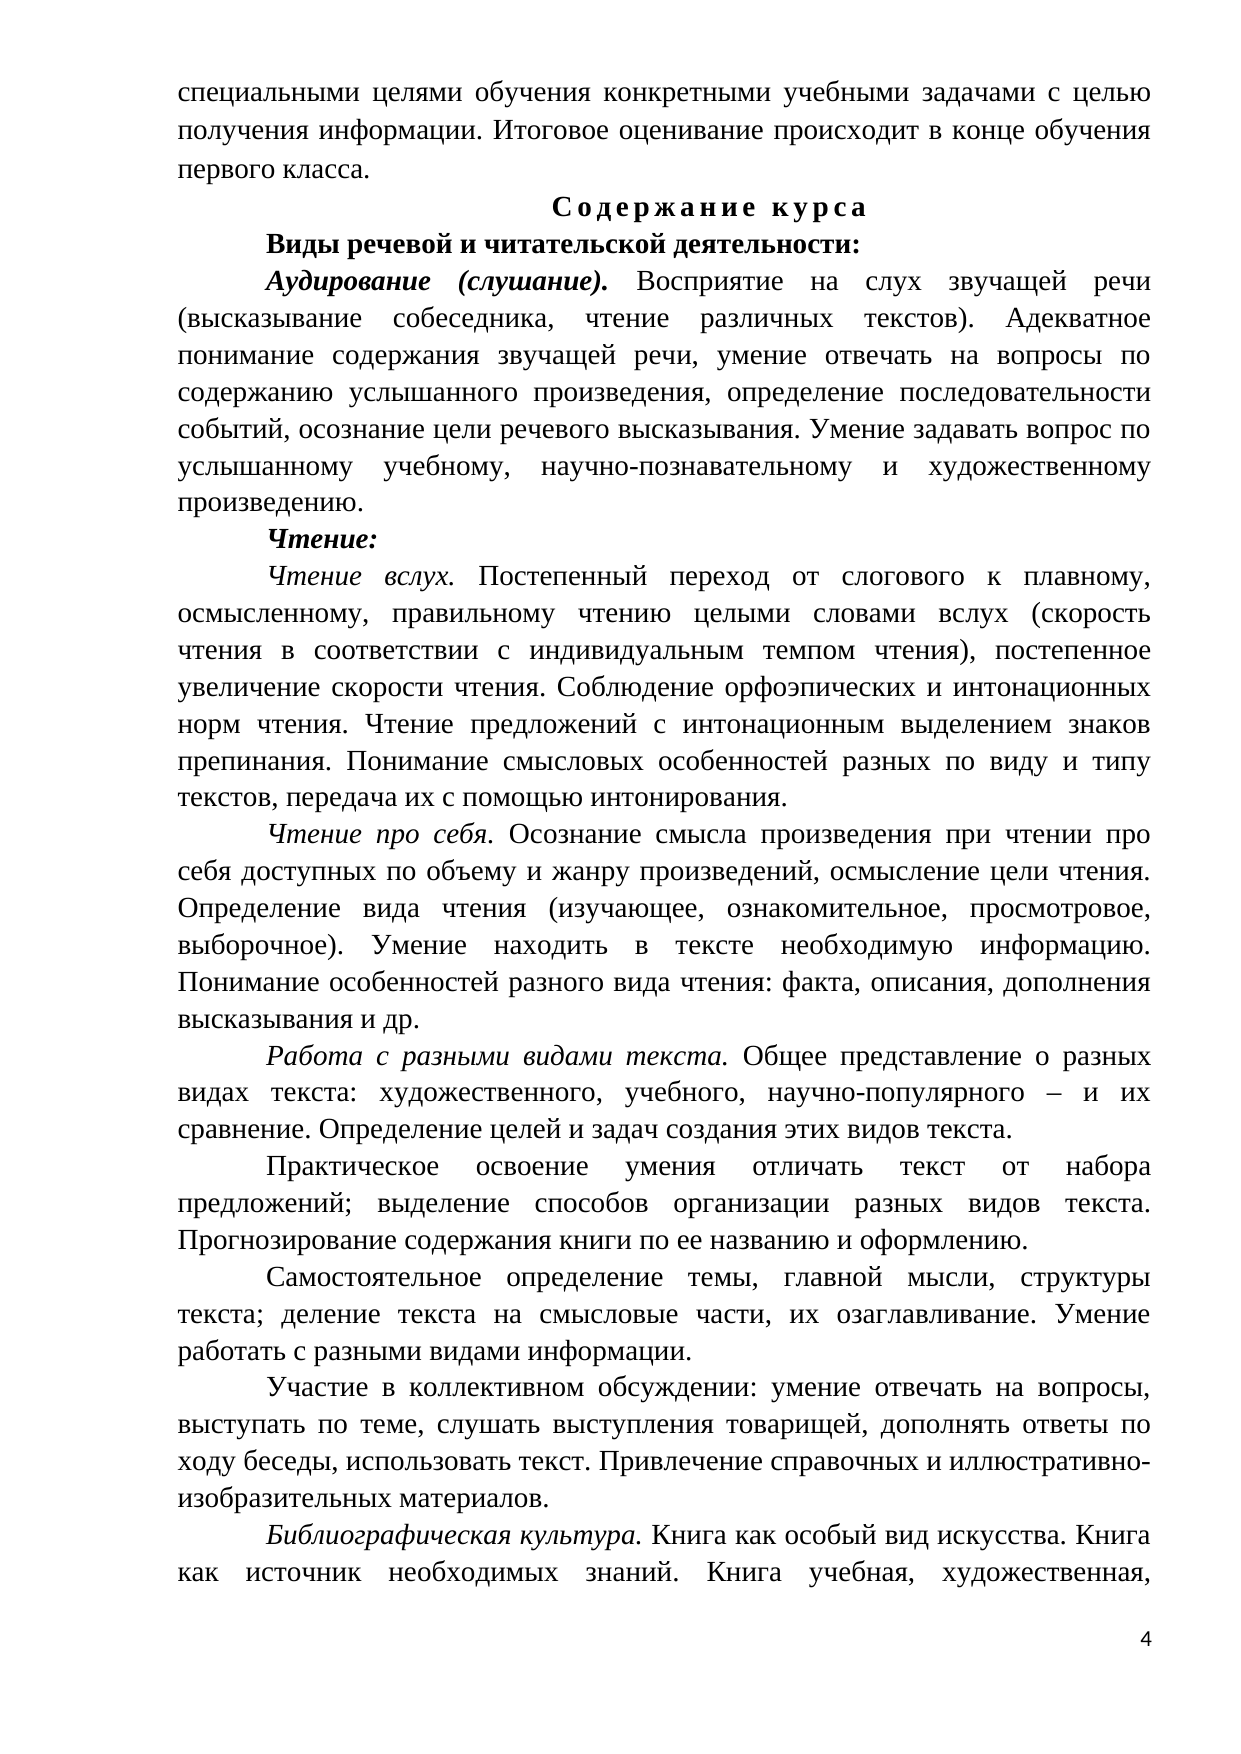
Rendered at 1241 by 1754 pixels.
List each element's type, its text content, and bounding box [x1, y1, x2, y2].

text Виды речевой и читательской деятельности: [177, 226, 1152, 260]
text Участие в коллективном обсуждении: умение отвечать на вопросы, выступать по теме, слушать выступления товарищей, дополнять ответы по ходу беседы, использовать текст. Привлечение справочных и иллюстративно-изобразительных материалов. [177, 1369, 1152, 1514]
text Чтение: [177, 521, 1152, 555]
text Работа с разными видами текста. Общее представление о разных видах текста: художественного, учебного, научно-популярного – и их сравнение. Определение целей и задач создания этих видов текста. [177, 1038, 1152, 1145]
text Содержание курса [177, 189, 1152, 223]
text Самостоятельное определение темы, главной мысли, структуры текста; деление текста на смысловые части, их озаглавливание. Умение работать с разными видами информации. [177, 1259, 1152, 1366]
text Практическое освоение умения отличать текст от набора предложений; выделение способов организации разных видов текста. Прогнозирование содержания книги по ее названию и оформлению. [177, 1148, 1152, 1256]
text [177, 74, 1152, 184]
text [177, 1517, 1152, 1587]
text Чтение вслух. Постепенный переход от слогового к плавному, осмысленному, правильному чтению целыми словами вслух (скорость чтения в соответствии с индивидуальным темпом чтения), постепенное увеличение скорости чтения. Соблюдение орфоэпических и интонационных норм чтения. Чтение предложений с интонационным выделением знаков препинания. Понимание смысловых особенностей разных по виду и типу текстов, передача их с помощью интонирования. [177, 558, 1152, 813]
text Аудирование (слушание). Восприятие на слух звучащей речи (высказывание собеседника, чтение различных текстов). Адекватное понимание содержания звучащей речи, умение отвечать на вопросы по содержанию услышанного произведения, определение последовательности событий, осознание цели речевого высказывания. Умение задавать вопрос по услышанному учебному, научно-познавательному и художественному произведению. [177, 263, 1152, 518]
text Чтение про себя. Осознание смысла произведения при чтении про себя доступных по объему и жанру произведений, осмысление цели чтения. Определение вида чтения (изучающее, ознакомительное, просмотровое, выборочное). Умение находить в тексте необходимую информацию. Понимание особенностей разного вида чтения: факта, описания, дополнения высказывания и др. [177, 816, 1152, 1034]
